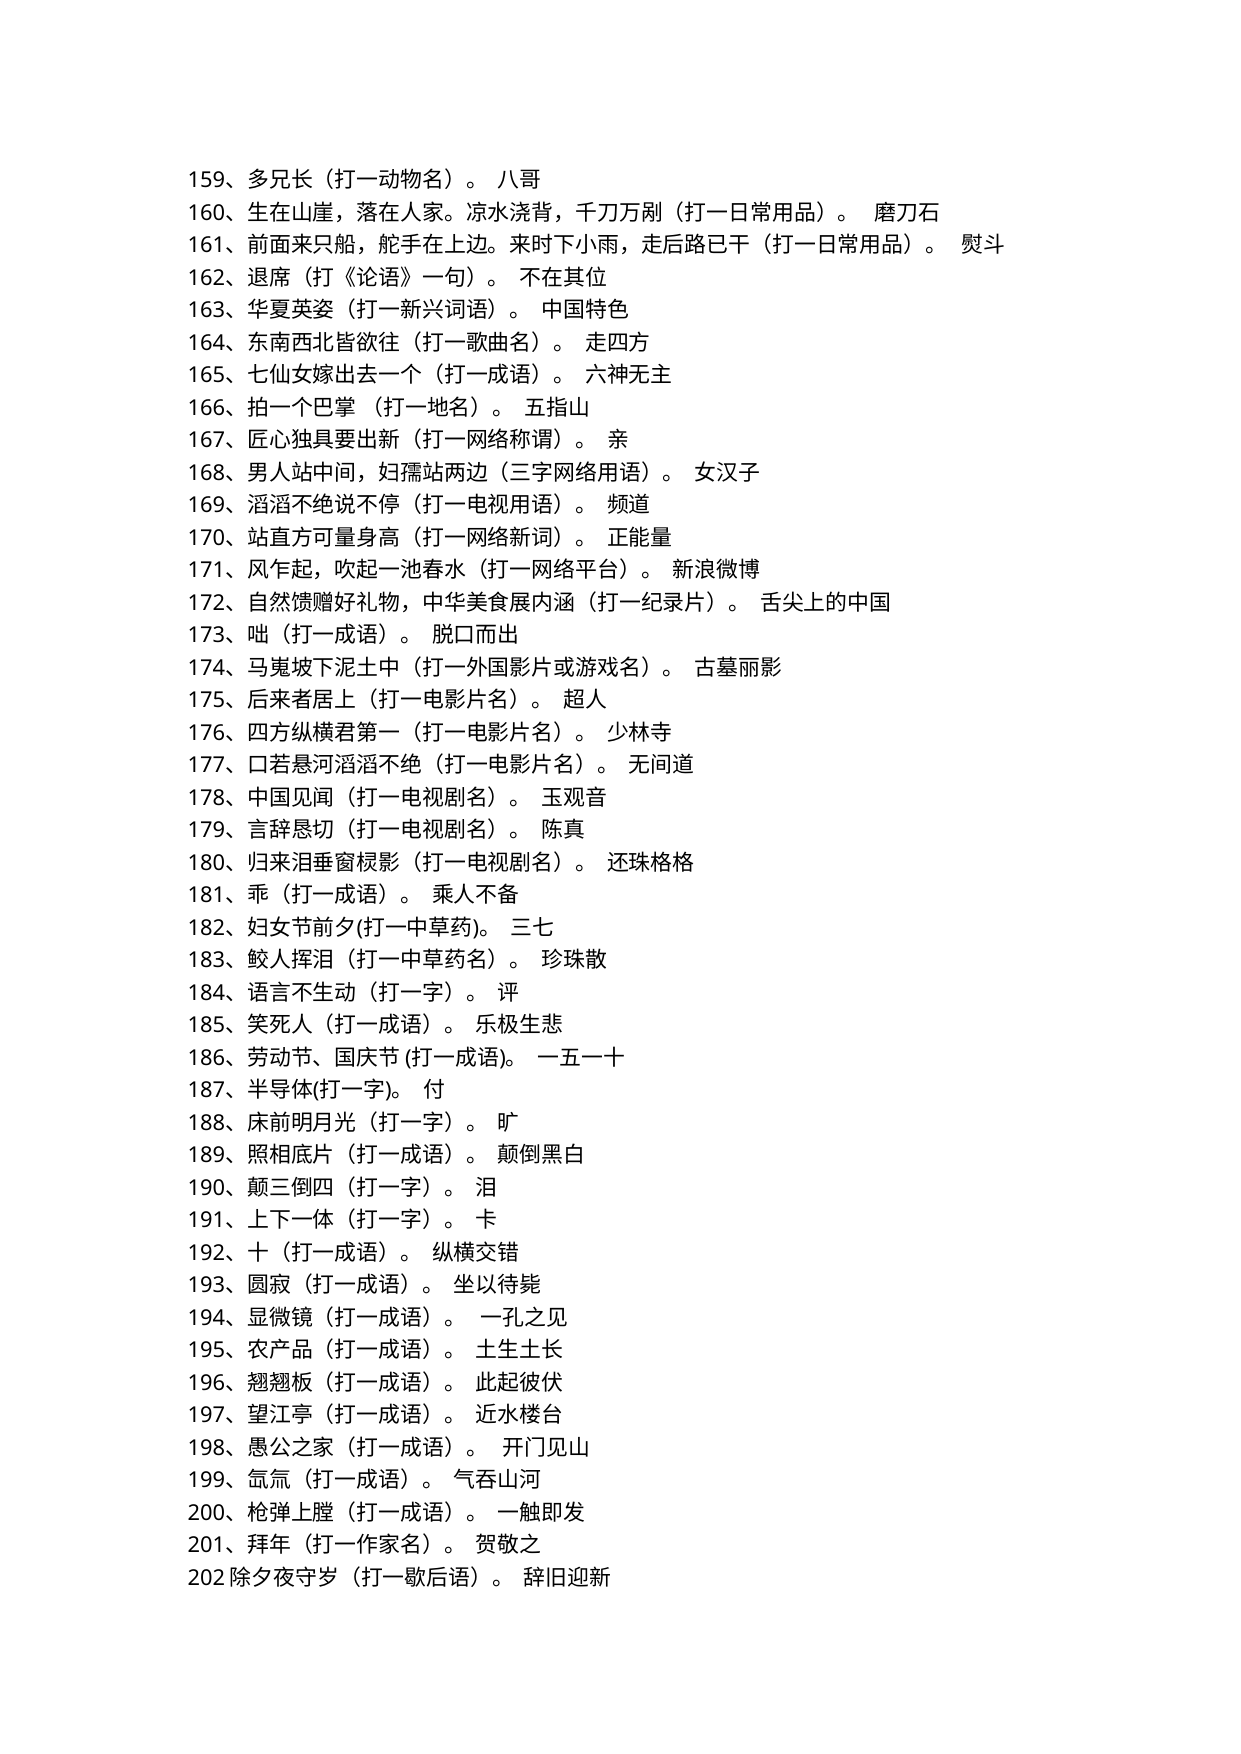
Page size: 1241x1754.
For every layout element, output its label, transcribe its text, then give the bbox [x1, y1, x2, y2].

text 186、劳动节、国庆节 (打一成语)。 一五一十 [187, 1039, 1053, 1072]
text 189、照相底片（打一成语）。 颠倒黑白 [187, 1137, 1053, 1169]
text 202除夕夜守岁（打一歇后语）。 辞旧迎新 [187, 1559, 1053, 1592]
text 176、四方纵横君第一（打一电影片名）。 少林寺 [187, 714, 1053, 747]
text 159、多兄长（打一动物名）。 八哥 [187, 162, 1053, 194]
text 170、站直方可量身高（打一网络新词）。 正能量 [187, 519, 1053, 552]
text 168、男人站中间，妇孺站两边（三字网络用语）。 女汉子 [187, 454, 1053, 487]
text 192、十（打一成语）。 纵横交错 [187, 1234, 1053, 1267]
text 179、言辞恳切（打一电视剧名）。 陈真 [187, 812, 1053, 844]
text 171、风乍起，吹起一池春水（打一网络平台）。 新浪微博 [187, 552, 1053, 584]
text 173、咄（打一成语）。 脱口而出 [187, 617, 1053, 649]
text 167、匠心独具要出新（打一网络称谓）。 亲 [187, 422, 1053, 454]
text 196、翘翘板（打一成语）。 此起彼伏 [187, 1364, 1053, 1397]
text 172、自然馈赠好礼物，中华美食展内涵（打一纪录片）。 舌尖上的中国 [187, 584, 1053, 617]
text 174、马嵬坡下泥土中（打一外国影片或游戏名）。 古墓丽影 [187, 649, 1053, 682]
text 194、显微镜（打一成语）。 一孔之见 [187, 1299, 1053, 1332]
text 169、滔滔不绝说不停（打一电视用语）。 频道 [187, 487, 1053, 519]
text 162、退席（打《论语》一句）。 不在其位 [187, 259, 1053, 292]
text 160、生在山崖，落在人家。凉水浇背，千刀万剐（打一日常用品）。 磨刀石 [187, 194, 1053, 227]
text 195、农产品（打一成语）。 土生土长 [187, 1332, 1053, 1364]
text 182、妇女节前夕(打一中草药)。 三七 [187, 909, 1053, 942]
text 200、枪弹上膛（打一成语）。 一触即发 [187, 1494, 1053, 1527]
text 193、圆寂（打一成语）。 坐以待毙 [187, 1267, 1053, 1299]
text 185、笑死人（打一成语）。 乐极生悲 [187, 1007, 1053, 1039]
text 188、床前明月光（打一字）。 旷 [187, 1104, 1053, 1137]
text 164、东南西北皆欲往（打一歌曲名）。 走四方 [187, 324, 1053, 357]
text 197、望江亭（打一成语）。 近水楼台 [187, 1397, 1053, 1429]
text 190、颠三倒四（打一字）。 泪 [187, 1169, 1053, 1202]
text 181、乖（打一成语）。 乘人不备 [187, 877, 1053, 909]
text 198、愚公之家（打一成语）。 开门见山 [187, 1429, 1053, 1462]
text 183、鲛人挥泪（打一中草药名）。 珍珠散 [187, 942, 1053, 974]
text 161、前面来只船，舵手在上边。来时下小雨，走后路已干（打一日常用品）。 熨斗 [187, 227, 1053, 259]
text 178、中国见闻（打一电视剧名）。 玉观音 [187, 779, 1053, 812]
text 184、语言不生动（打一字）。 评 [187, 974, 1053, 1007]
text 165、七仙女嫁出去一个（打一成语）。 六神无主 [187, 357, 1053, 389]
text 175、后来者居上（打一电影片名）。 超人 [187, 682, 1053, 714]
text 180、归来泪垂窗棂影（打一电视剧名）。 还珠格格 [187, 844, 1053, 877]
text 199、氙氚（打一成语）。 气吞山河 [187, 1462, 1053, 1494]
text 187、半导体(打一字)。 付 [187, 1072, 1053, 1104]
text 166、拍一个巴掌 （打一地名）。 五指山 [187, 389, 1053, 422]
text 163、华夏英姿（打一新兴词语）。 中国特色 [187, 292, 1053, 324]
text 201、拜年（打一作家名）。 贺敬之 [187, 1527, 1053, 1559]
text 177、口若悬河滔滔不绝（打一电影片名）。 无间道 [187, 747, 1053, 779]
text 191、上下一体（打一字）。 卡 [187, 1202, 1053, 1234]
